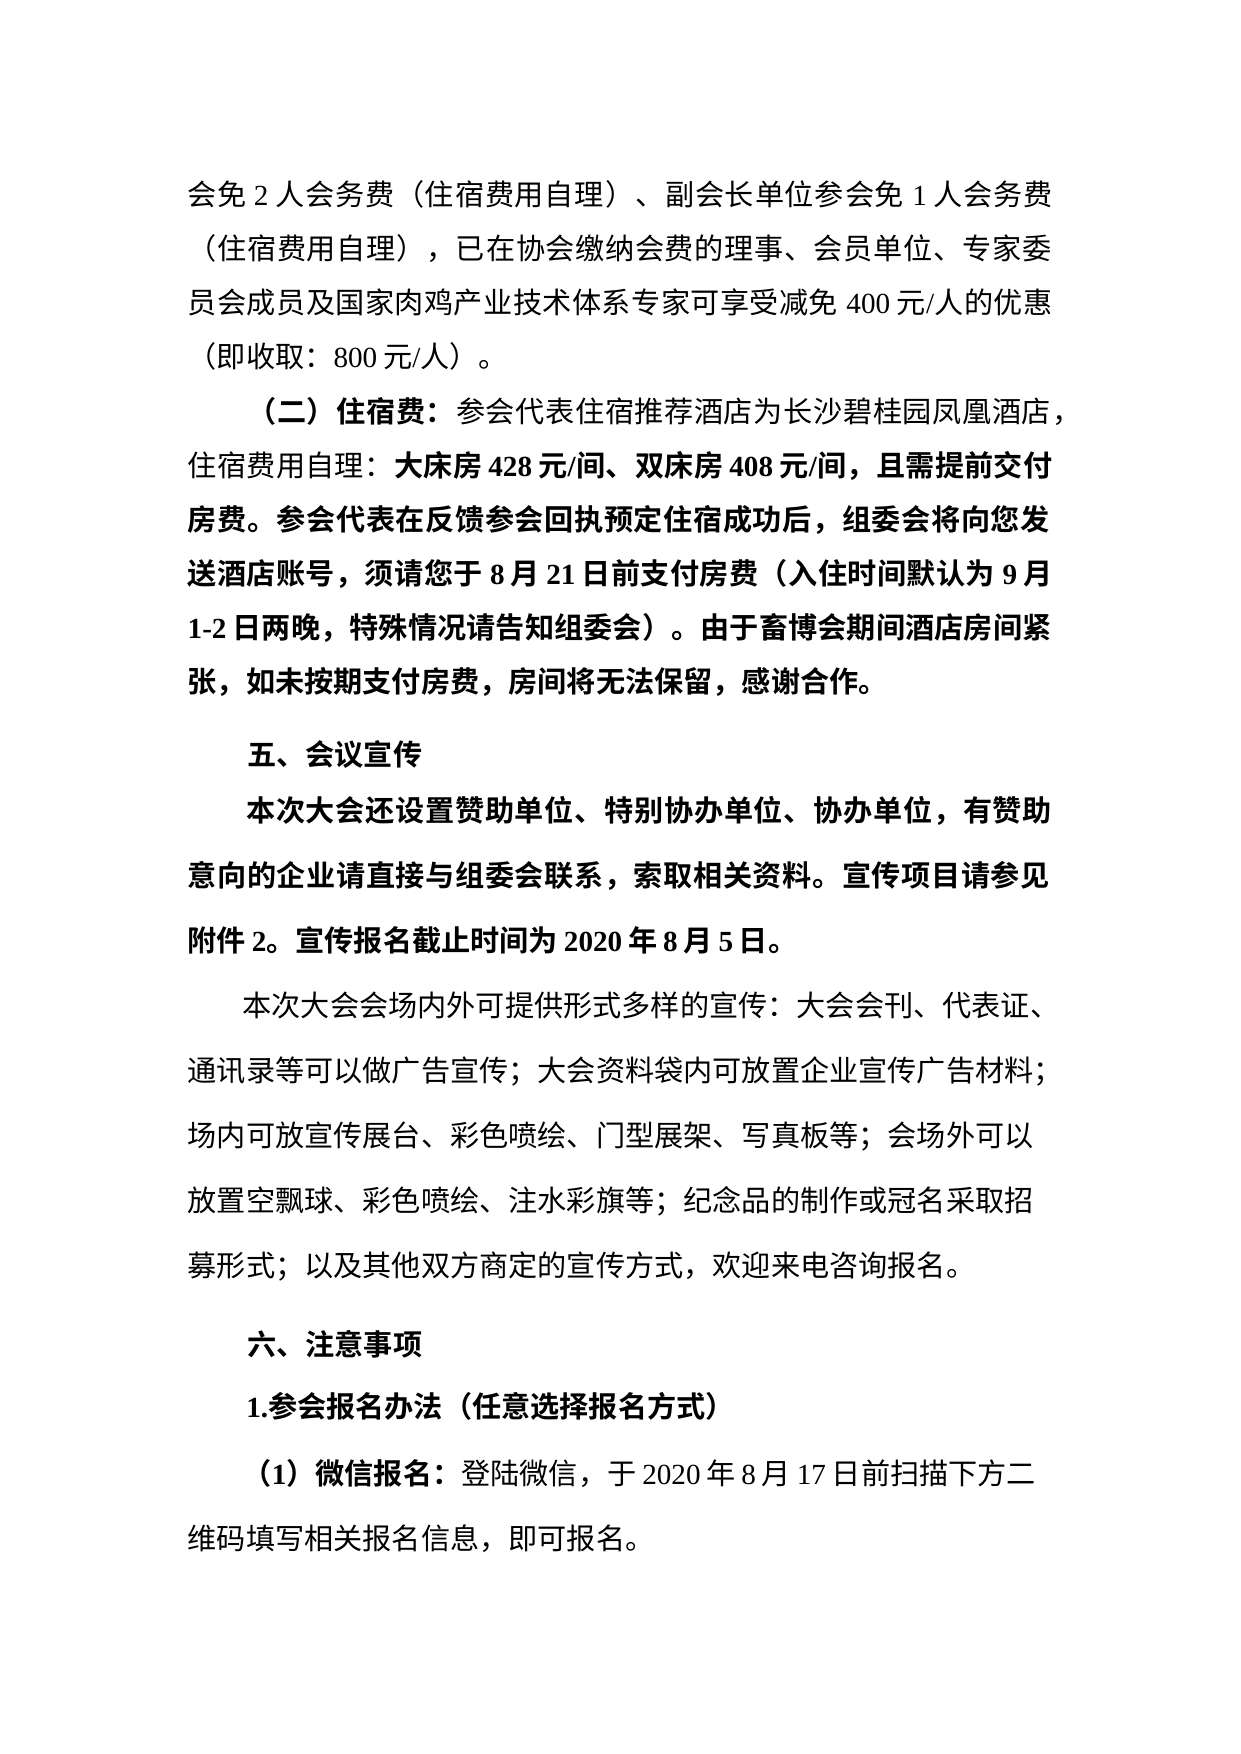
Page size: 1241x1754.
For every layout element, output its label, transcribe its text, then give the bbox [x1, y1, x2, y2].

text （二）住宿费：参会代表住宿推荐酒店为长沙碧桂园凤凰酒店，住宿费用自理：大床房428元/间、双床房408元/间，且需提前交付房费。参会代表在反馈参会回执预定住宿成功后，组委会将向您发送酒店账号，须请您于8月21日前支付房费（入住时间默认为9月1-2日两晚，特殊情况请告知组委会）。由于畜博会期间酒店房间紧张，如未按期支付房费，房间将无法保留，感谢合作。 [187, 379, 1053, 704]
text 六、注意事项 [187, 1312, 1053, 1367]
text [187, 162, 1053, 379]
text 1.参会报名办法（任意选择报名方式） [187, 1372, 1053, 1437]
text 本次大会还设置赞助单位、特别协办单位、协办单位，有赞助意向的企业请直接与组委会联系，索取相关资料。宣传项目请参见附件2。宣传报名截止时间为2020年8月5日。 [187, 776, 1053, 971]
text （1）微信报名：登陆微信，于2020年8月17日前扫描下方二维码填写相关报名信息，即可报名。 [187, 1439, 1053, 1569]
text 本次大会会场内外可提供形式多样的宣传：大会会刊、代表证、通讯录等可以做广告宣传；大会资料袋内可放置企业宣传广告材料；场内可放宣传展台、彩色喷绘、门型展架、写真板等；会场外可以放置空飘球、彩色喷绘、注水彩旗等；纪念品的制作或冠名采取招募形式；以及其他双方商定的宣传方式，欢迎来电咨询报名。 [187, 971, 1053, 1296]
text 五、会议宣传 [187, 720, 1053, 776]
